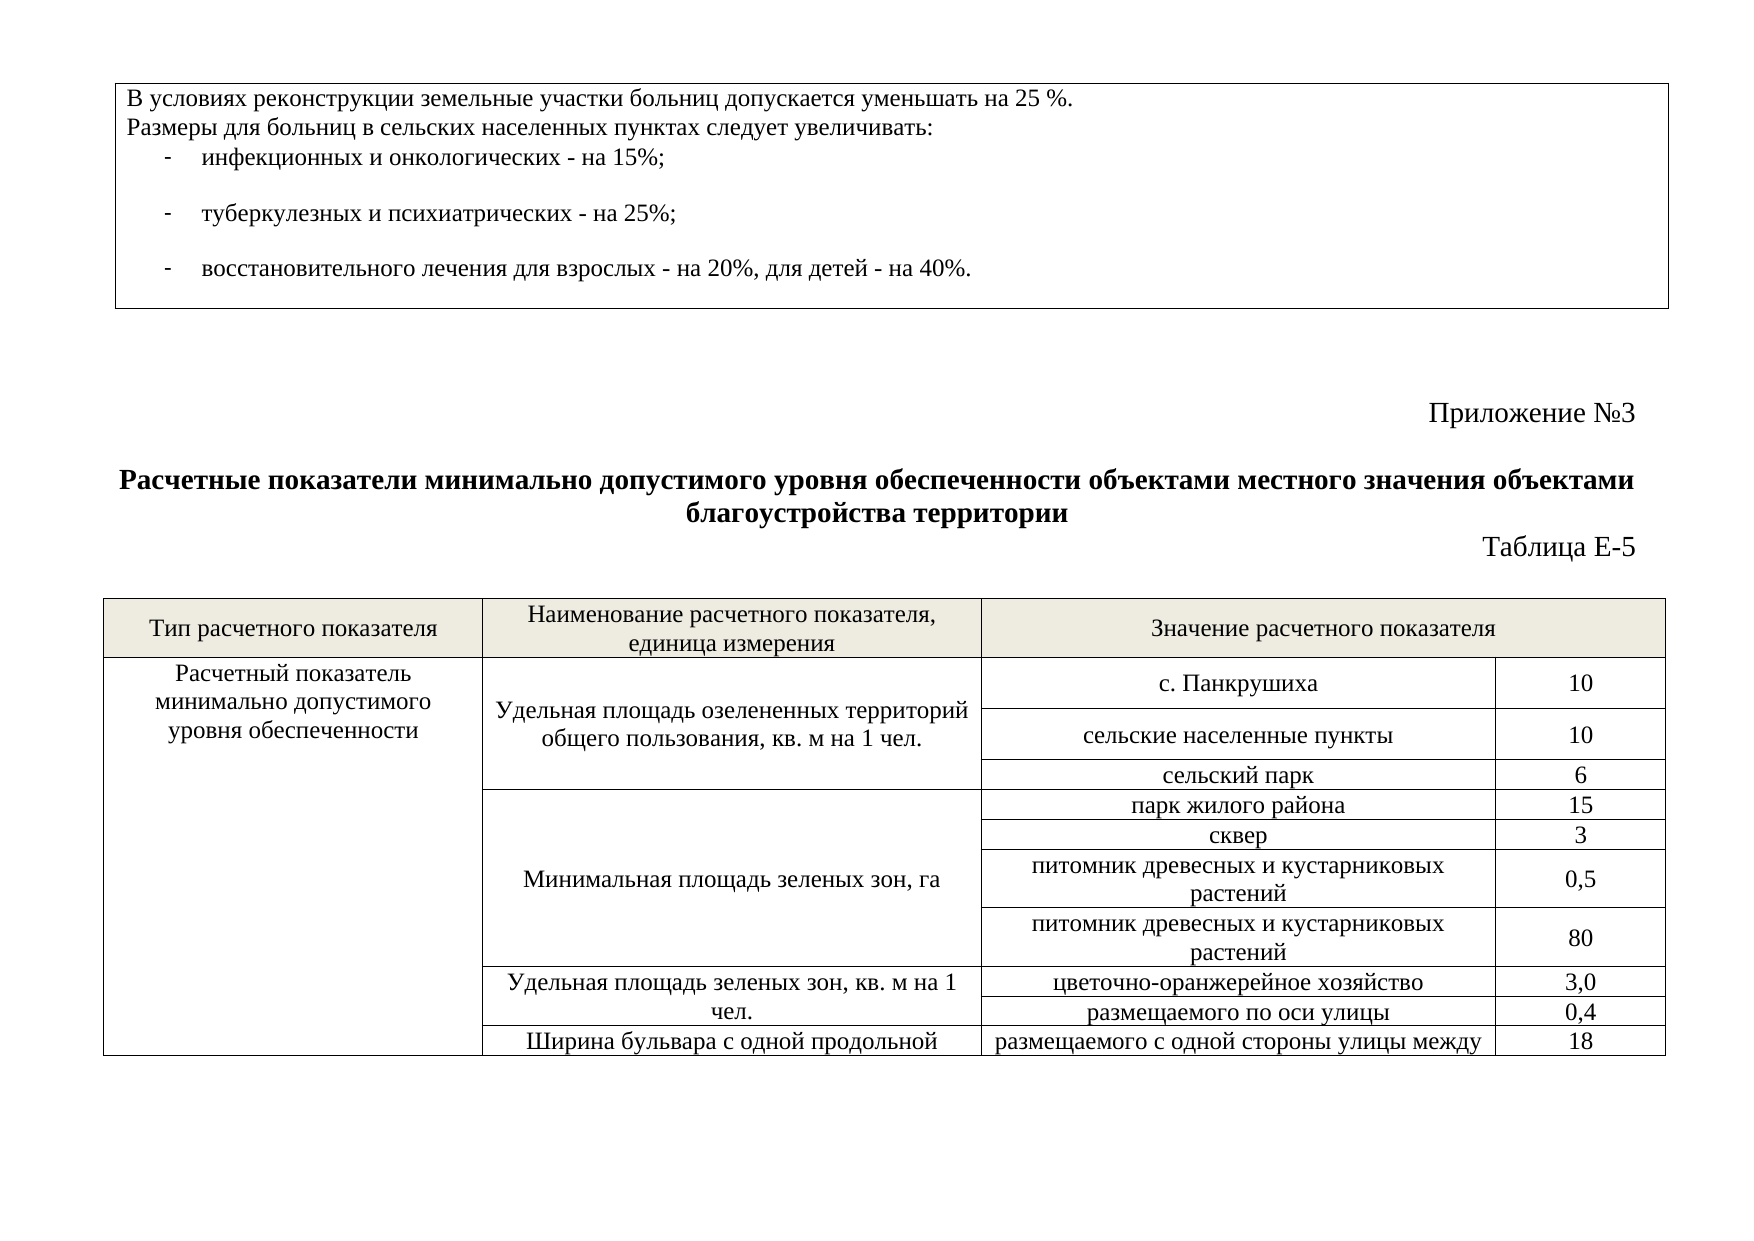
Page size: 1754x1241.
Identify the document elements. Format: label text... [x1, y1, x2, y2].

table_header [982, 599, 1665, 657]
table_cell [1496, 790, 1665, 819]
text Приложение №3 [657, 395, 1636, 428]
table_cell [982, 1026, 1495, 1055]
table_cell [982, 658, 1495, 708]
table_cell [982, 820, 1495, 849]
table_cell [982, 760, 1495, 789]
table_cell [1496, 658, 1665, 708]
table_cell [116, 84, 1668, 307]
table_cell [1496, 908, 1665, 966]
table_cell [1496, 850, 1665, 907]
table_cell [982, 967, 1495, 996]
text Таблица Е-5 [657, 529, 1636, 562]
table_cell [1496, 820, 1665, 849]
text Расчетные показатели минимально допустимого уровня обеспеченности объектами местного значения объектами благоустройства территории [118, 462, 1636, 529]
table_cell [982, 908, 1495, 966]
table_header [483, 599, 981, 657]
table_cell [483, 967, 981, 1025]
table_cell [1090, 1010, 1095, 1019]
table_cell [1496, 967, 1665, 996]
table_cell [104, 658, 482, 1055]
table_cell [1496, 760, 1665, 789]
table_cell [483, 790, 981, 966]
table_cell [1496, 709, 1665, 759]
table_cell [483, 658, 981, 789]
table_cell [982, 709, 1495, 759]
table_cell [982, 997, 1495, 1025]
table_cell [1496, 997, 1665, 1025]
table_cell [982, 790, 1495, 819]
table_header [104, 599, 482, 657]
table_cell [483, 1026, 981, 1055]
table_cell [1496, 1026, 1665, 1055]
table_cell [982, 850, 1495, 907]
